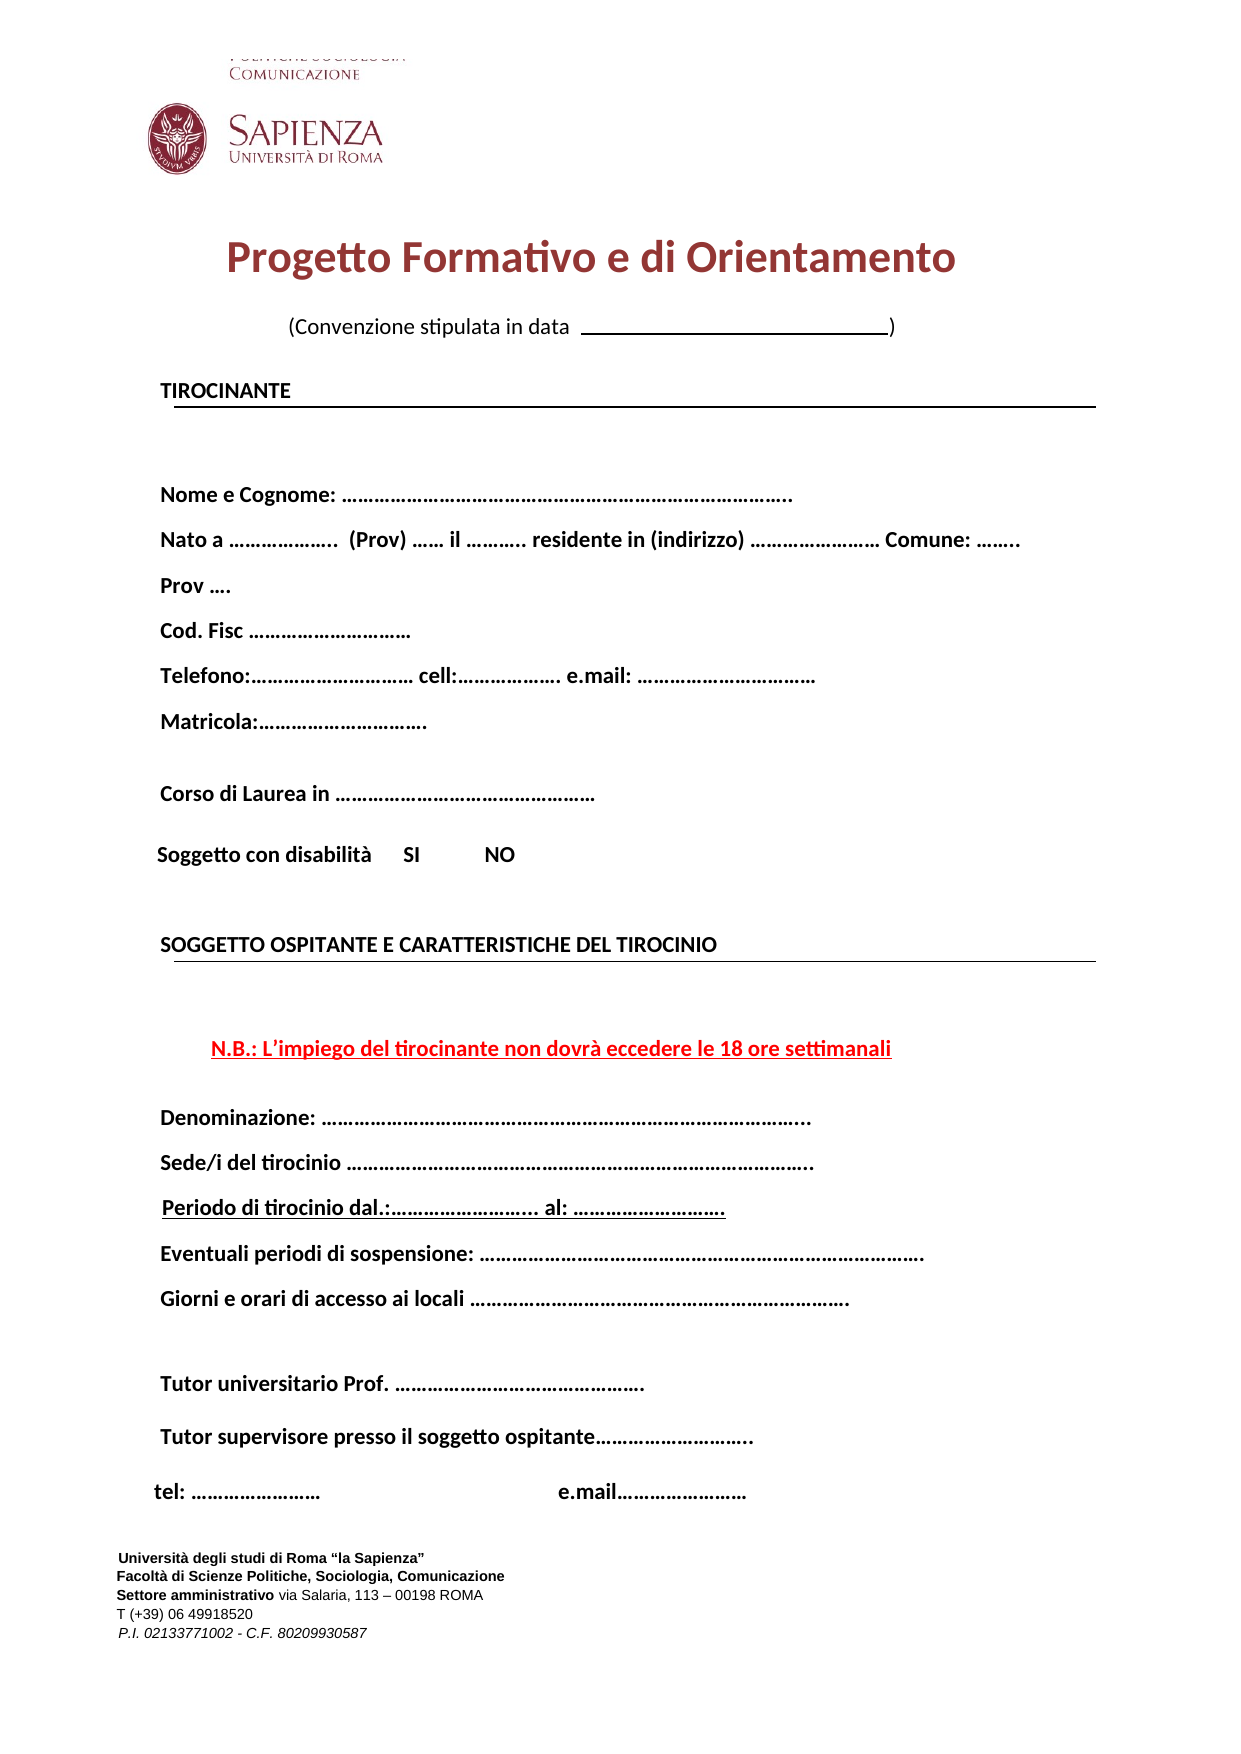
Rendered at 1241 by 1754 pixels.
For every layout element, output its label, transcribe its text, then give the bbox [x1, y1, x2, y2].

text Progetto Formativo e di Orientamento [124, 232, 966, 282]
text Settore amministrativo via Salaria, 113 – 00198 ROMA [116, 1587, 1122, 1604]
text (Convenzione stipulata in data ) [118, 312, 1078, 341]
text Facoltà di Scienze Politiche, Sociologia, Comunicazione [116, 1568, 1122, 1585]
text TIROCINANTE [160, 376, 1122, 404]
text Tutor universitario Prof. ………………………………………. [160, 1369, 1122, 1397]
text Cod. Fisc ………………………… [160, 616, 1122, 644]
text Denominazione: ……………………………………………………………………………... [160, 1103, 1122, 1131]
text Periodo di tirocinio dal.:……………………... al: ………………………. [162, 1193, 1122, 1221]
text Nome e Cognome: ……………………………………………………………………….. [160, 480, 1122, 508]
text N.B.: L’impiego del tirocinante non dovrà eccedere le 18 ore settimanali [211, 1034, 1122, 1062]
text Telefono:………………………… cell:………………. e.mail: …………………………… [160, 662, 1122, 690]
text Università degli studi di Roma “la Sapienza” [118, 1550, 1122, 1567]
text P.I. 02133771002 - C.F. 80209930587 [118, 1624, 1122, 1641]
picture [124, 59, 428, 198]
text Nato a ……………….. (Prov) …… il ……….. residente in (indirizzo) …………………… Comune: …….. [160, 525, 1122, 553]
text T (+39) 06 49918520 [116, 1606, 325, 1622]
text Prov …. [160, 571, 1122, 599]
text Sede/i del tirocinio ………………………………………………………………………….. [160, 1148, 1122, 1176]
text SOGGETTO OSPITANTE E CARATTERISTICHE DEL TIROCINIO [160, 930, 1122, 958]
text Eventuali periodi di sospensione: ………………………………………………………………………. [160, 1239, 1122, 1267]
text Matricola:…………………………. [160, 707, 1122, 735]
text tel: …………………… e.mail…………………… [118, 1477, 1122, 1505]
text Soggetto con disabilità SI NO [118, 840, 1122, 868]
text Giorni e orari di accesso ai locali ……………………………………………………………. [160, 1284, 1122, 1312]
text Tutor supervisore presso il soggetto ospitante……………………….. [160, 1422, 1122, 1450]
text Corso di Laurea in ………………………………………… [160, 779, 1122, 807]
